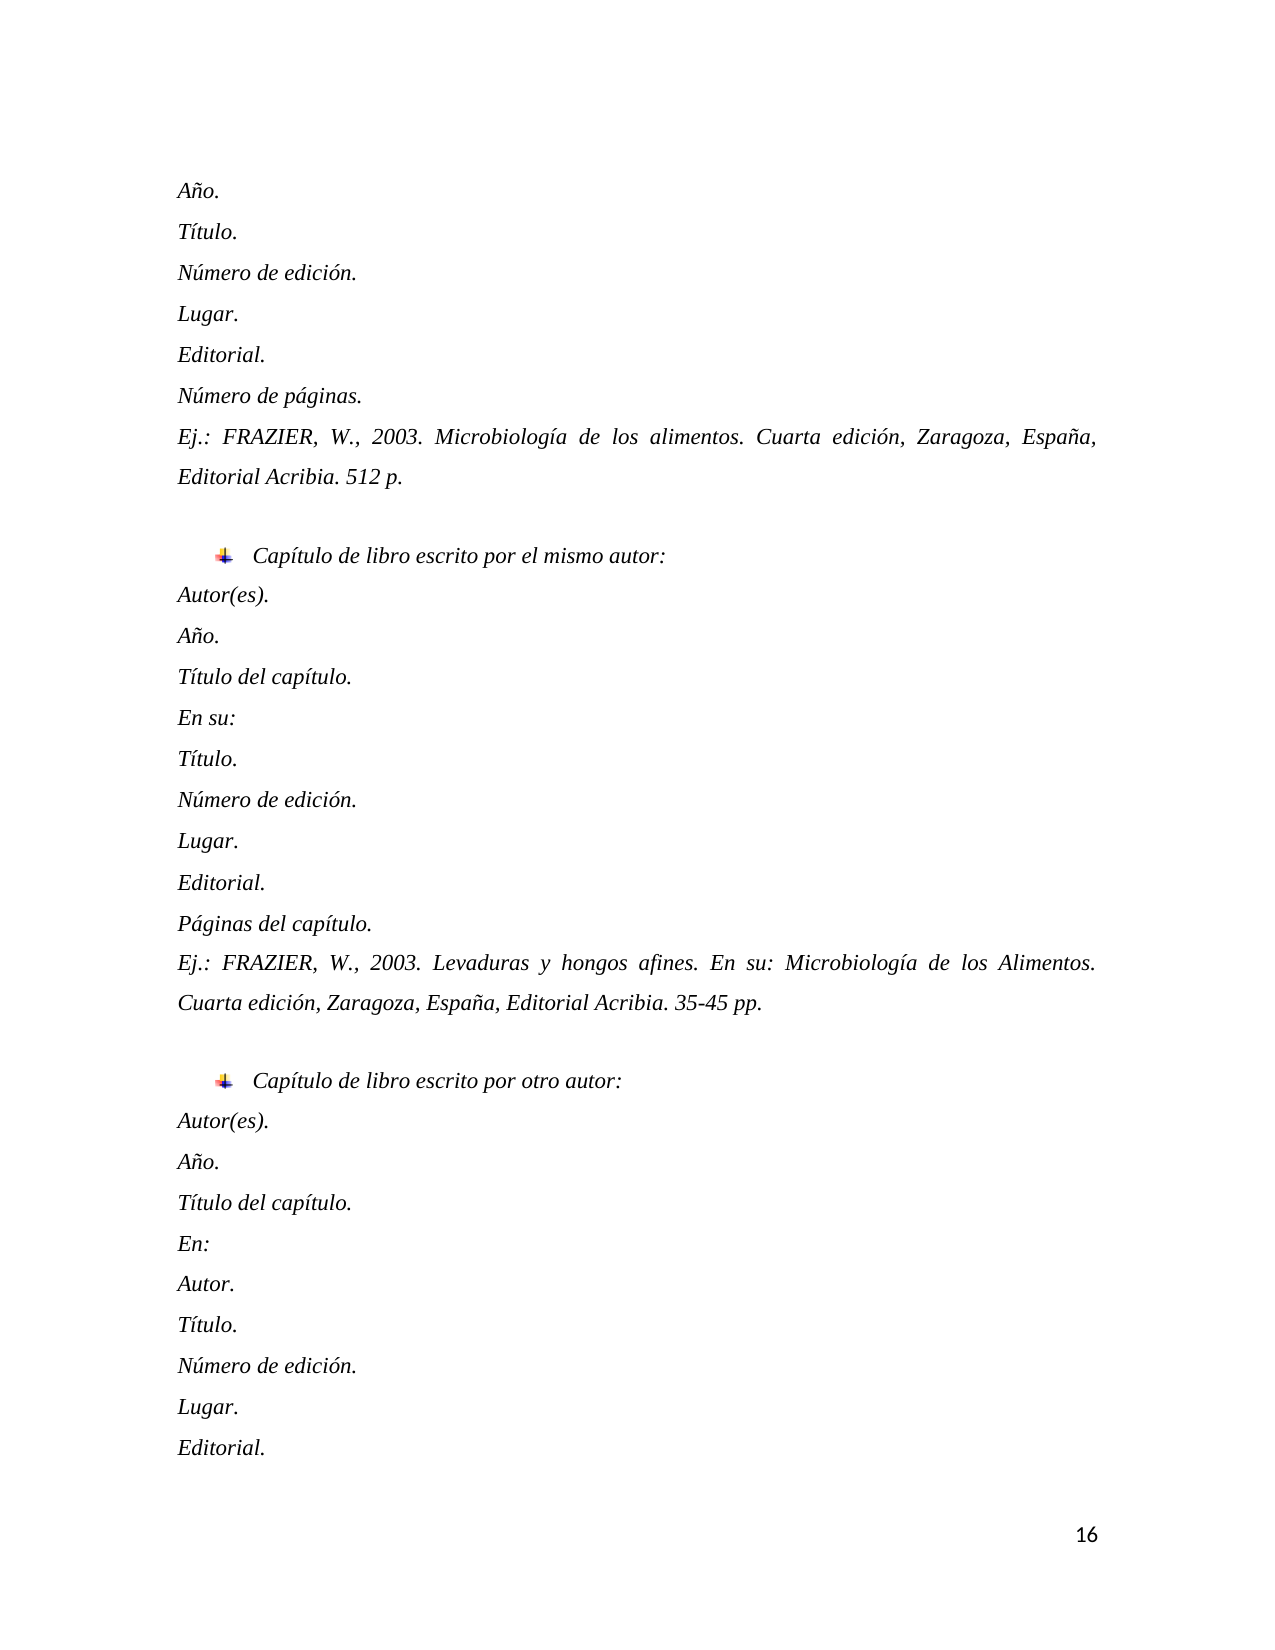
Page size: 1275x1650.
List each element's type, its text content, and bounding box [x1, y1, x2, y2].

text Lugar. [177, 1393, 1098, 1419]
text Título. [177, 218, 1098, 244]
text En su: [177, 704, 1098, 731]
text Número de edición. [177, 259, 1098, 286]
text Título del capítulo. [177, 1189, 1098, 1215]
text Lugar. [177, 300, 1098, 327]
text Autor. [177, 1270, 1098, 1297]
picture [215, 546, 233, 564]
text Lugar. [177, 828, 1098, 854]
text Año. [177, 622, 1098, 649]
text Título del capítulo. [177, 663, 1098, 690]
text Título. [177, 1311, 1098, 1338]
text Páginas del capítulo. [177, 910, 1098, 936]
text Autor(es). [177, 581, 1098, 608]
list Capítulo de libro escrito por otro autor: [215, 1068, 1098, 1094]
text Año. [177, 1148, 1098, 1174]
text En: [177, 1229, 1098, 1256]
text Autor(es). [177, 1107, 1098, 1133]
text Número de edición. [177, 787, 1098, 813]
text Título. [177, 746, 1098, 772]
list Capítulo de libro escrito por el mismo autor: [215, 542, 1098, 568]
text Editorial. [177, 869, 1098, 895]
text Ej.: FRAZIER, W., 2003. Microbiología de los alimentos. Cuarta edición, Zaragoza, España, Editorial Acribia. 512 p. [177, 423, 1098, 489]
text Número de edición. [177, 1352, 1098, 1378]
text Número de páginas. [177, 382, 1098, 409]
text Ej.: FRAZIER, W., 2003. Levaduras y hongos afines. En su: Microbiología de los Alimentos. Cuarta edición, Zaragoza, España, Editorial Acribia. 35-45 pp. [177, 949, 1098, 1015]
text Año. [177, 177, 1098, 203]
text Editorial. [177, 341, 1098, 368]
text Editorial. [177, 1434, 1098, 1460]
picture [215, 1072, 233, 1089]
